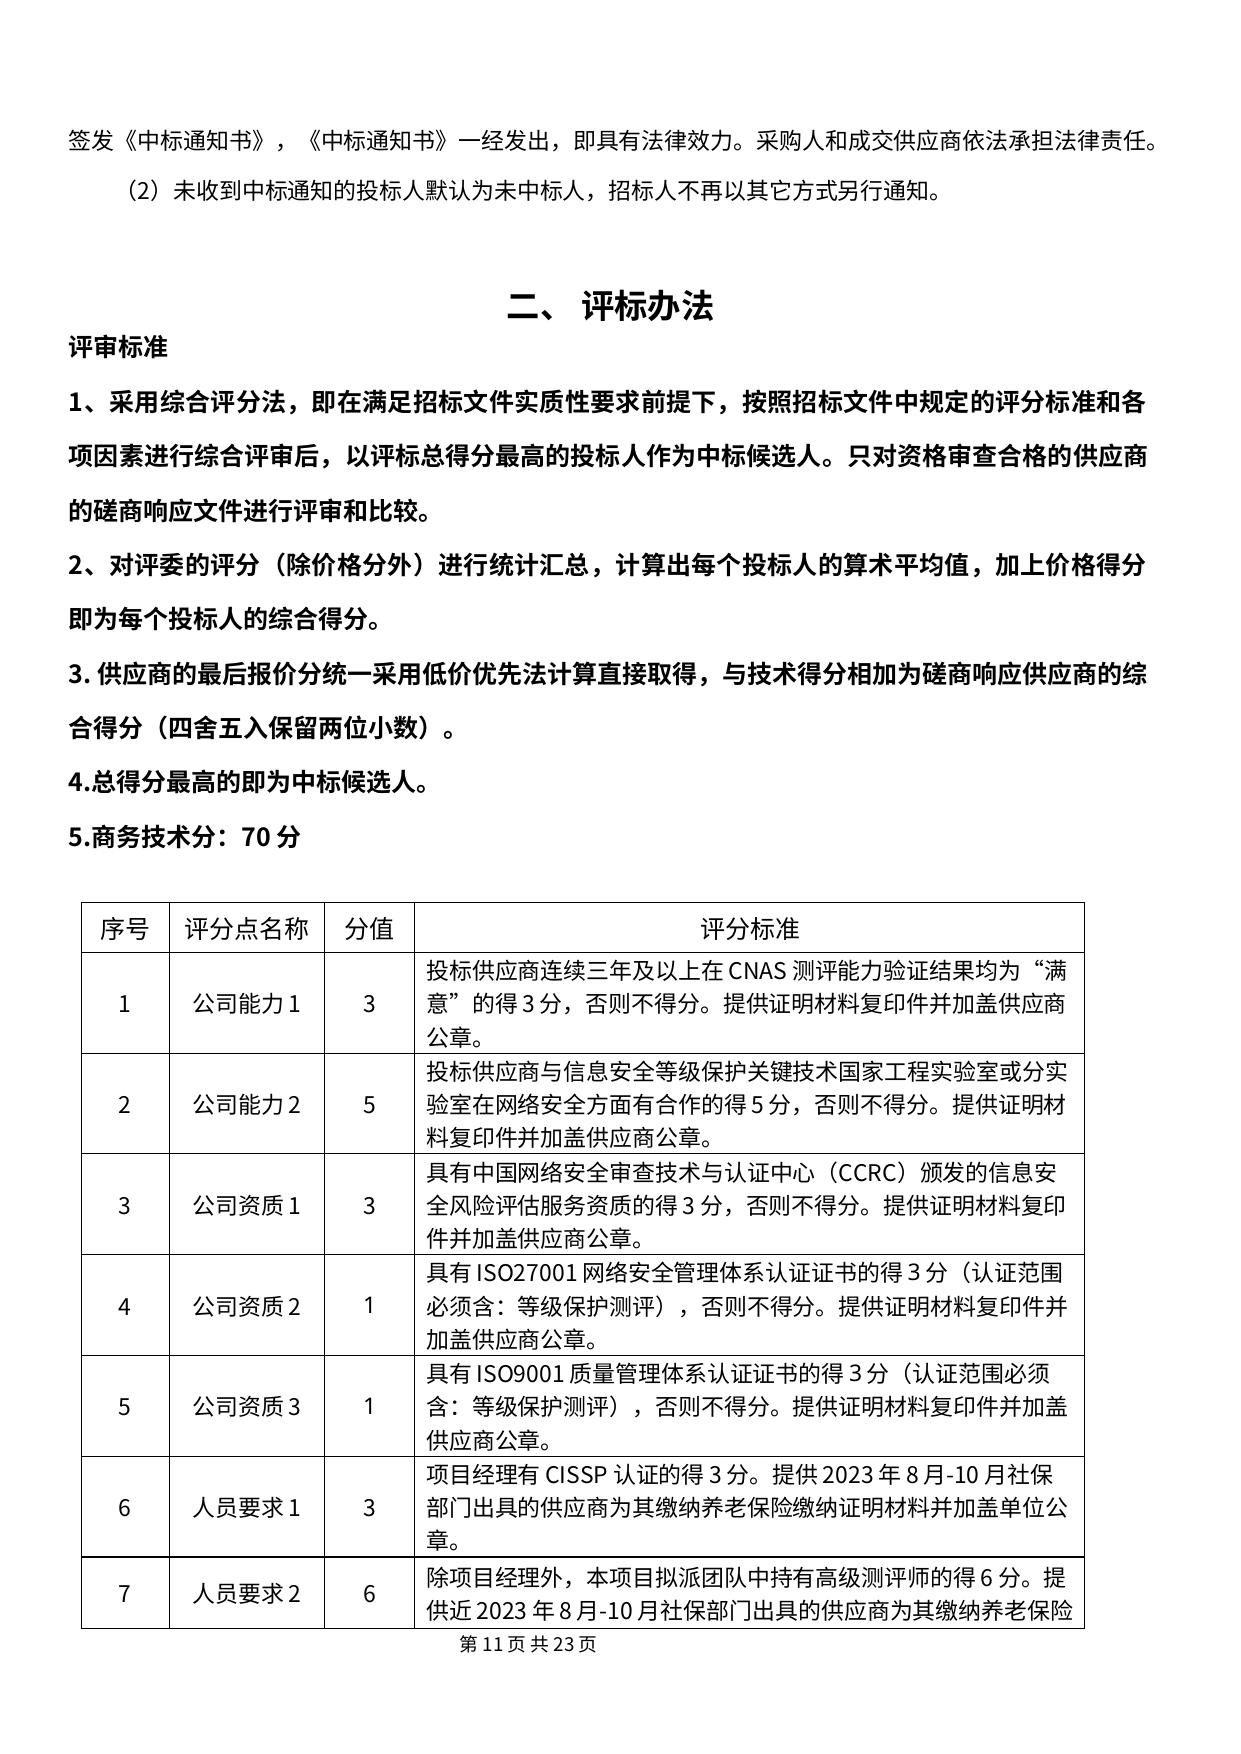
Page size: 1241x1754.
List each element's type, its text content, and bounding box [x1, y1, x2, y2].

subtitle 二、 评标办法 [70, 280, 1151, 328]
text 3. 供应商的最后报价分统一采用低价优先法计算直接取得，与技术得分相加为磋商响应供应商的综合得分（四舍五入保留两位小数）。 [69, 654, 1151, 745]
table_header 分值 [325, 903, 414, 952]
table_cell 4 [82, 1255, 169, 1355]
text 5.商务技术分：70分 [69, 817, 1151, 853]
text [69, 123, 1151, 156]
table_cell 2 [82, 1054, 169, 1153]
table_cell 具有中国网络安全审查技术与认证中心（CCRC）颁发的信息安全风险评估服务资质的得3分，否则不得分。提供证明材料复印件并加盖供应商公章。 [415, 1154, 1084, 1254]
table_cell 6 [325, 1558, 414, 1628]
table_cell 1 [325, 1255, 414, 1355]
text 4.总得分最高的即为中标候选人。 [69, 763, 1151, 799]
table_cell 1 [82, 953, 169, 1053]
table_header 序号 [82, 903, 169, 952]
table_cell 投标供应商连续三年及以上在CNAS测评能力验证结果均为“满意”的得3分，否则不得分。提供证明材料复印件并加盖供应商公章。 [415, 953, 1084, 1053]
text 1、采用综合评分法，即在满足招标文件实质性要求前提下，按照招标文件中规定的评分标准和各项因素进行综合评审后，以评标总得分最高的投标人作为中标候选人。只对资格审查合格的供应商的磋商响应文件进行评审和比较。 [69, 382, 1151, 527]
table_cell 3 [325, 1154, 414, 1254]
table_cell 7 [82, 1558, 169, 1628]
table_cell 具有ISO27001网络安全管理体系认证证书的得3分（认证范围必须含：等级保护测评），否则不得分。提供证明材料复印件并加盖供应商公章。 [415, 1255, 1084, 1355]
table_cell 3 [325, 1457, 414, 1556]
table_cell 6 [82, 1457, 169, 1556]
table_cell 1 [325, 1356, 414, 1456]
table_cell 5 [82, 1356, 169, 1456]
table_cell 人员要求1 [170, 1457, 324, 1556]
table_cell 公司资质3 [170, 1356, 324, 1456]
text 评审标准 [69, 328, 1151, 364]
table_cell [415, 1558, 1084, 1628]
table_cell 项目经理有CISSP认证的得3分。提供2023年8月-10月社保部门出具的供应商为其缴纳养老保险缴纳证明材料并加盖单位公章。 [415, 1457, 1084, 1556]
table_cell 投标供应商与信息安全等级保护关键技术国家工程实验室或分实验室在网络安全方面有合作的得5分，否则不得分。提供证明材料复印件并加盖供应商公章。 [415, 1054, 1084, 1153]
table_cell 具有ISO9001质量管理体系认证证书的得3分（认证范围必须含：等级保护测评），否则不得分。提供证明材料复印件并加盖供应商公章。 [415, 1356, 1084, 1456]
table_cell 公司能力1 [170, 953, 324, 1053]
table_cell 公司资质2 [170, 1255, 324, 1355]
table_cell 公司能力2 [170, 1054, 324, 1153]
text （2）未收到中标通知的投标人默认为未中标人，招标人不再以其它方式另行通知。 [69, 173, 1151, 206]
table_header 评分标准 [415, 903, 1084, 952]
table_header 评分点名称 [170, 903, 324, 952]
table_cell 3 [82, 1154, 169, 1254]
table_cell 公司资质1 [170, 1154, 324, 1254]
table_cell 3 [325, 953, 414, 1053]
text 2、对评委的评分（除价格分外）进行统计汇总，计算出每个投标人的算术平均值，加上价格得分即为每个投标人的综合得分。 [69, 545, 1151, 636]
table_cell 人员要求2 [170, 1558, 324, 1628]
table_cell 5 [325, 1054, 414, 1153]
